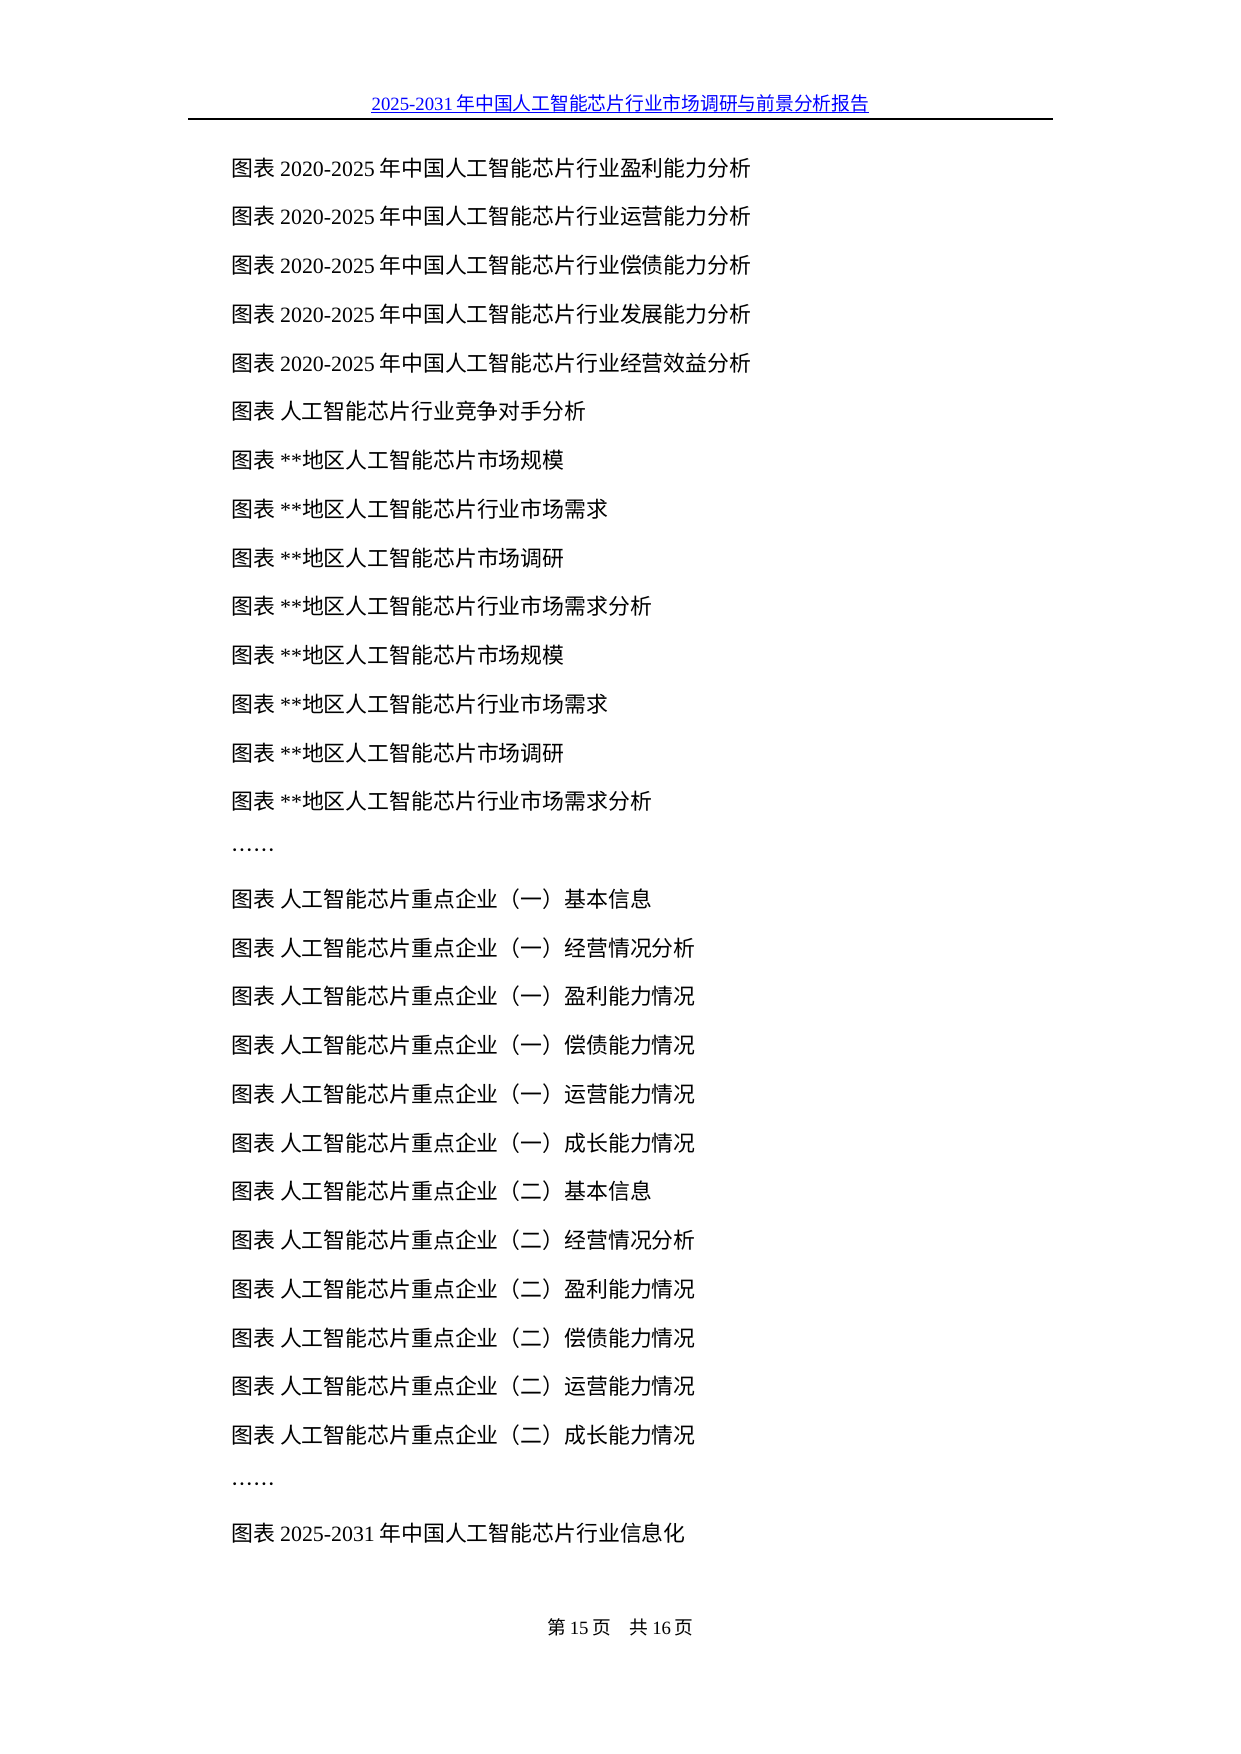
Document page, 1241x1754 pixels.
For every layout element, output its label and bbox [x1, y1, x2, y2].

text [187, 150, 1053, 1548]
